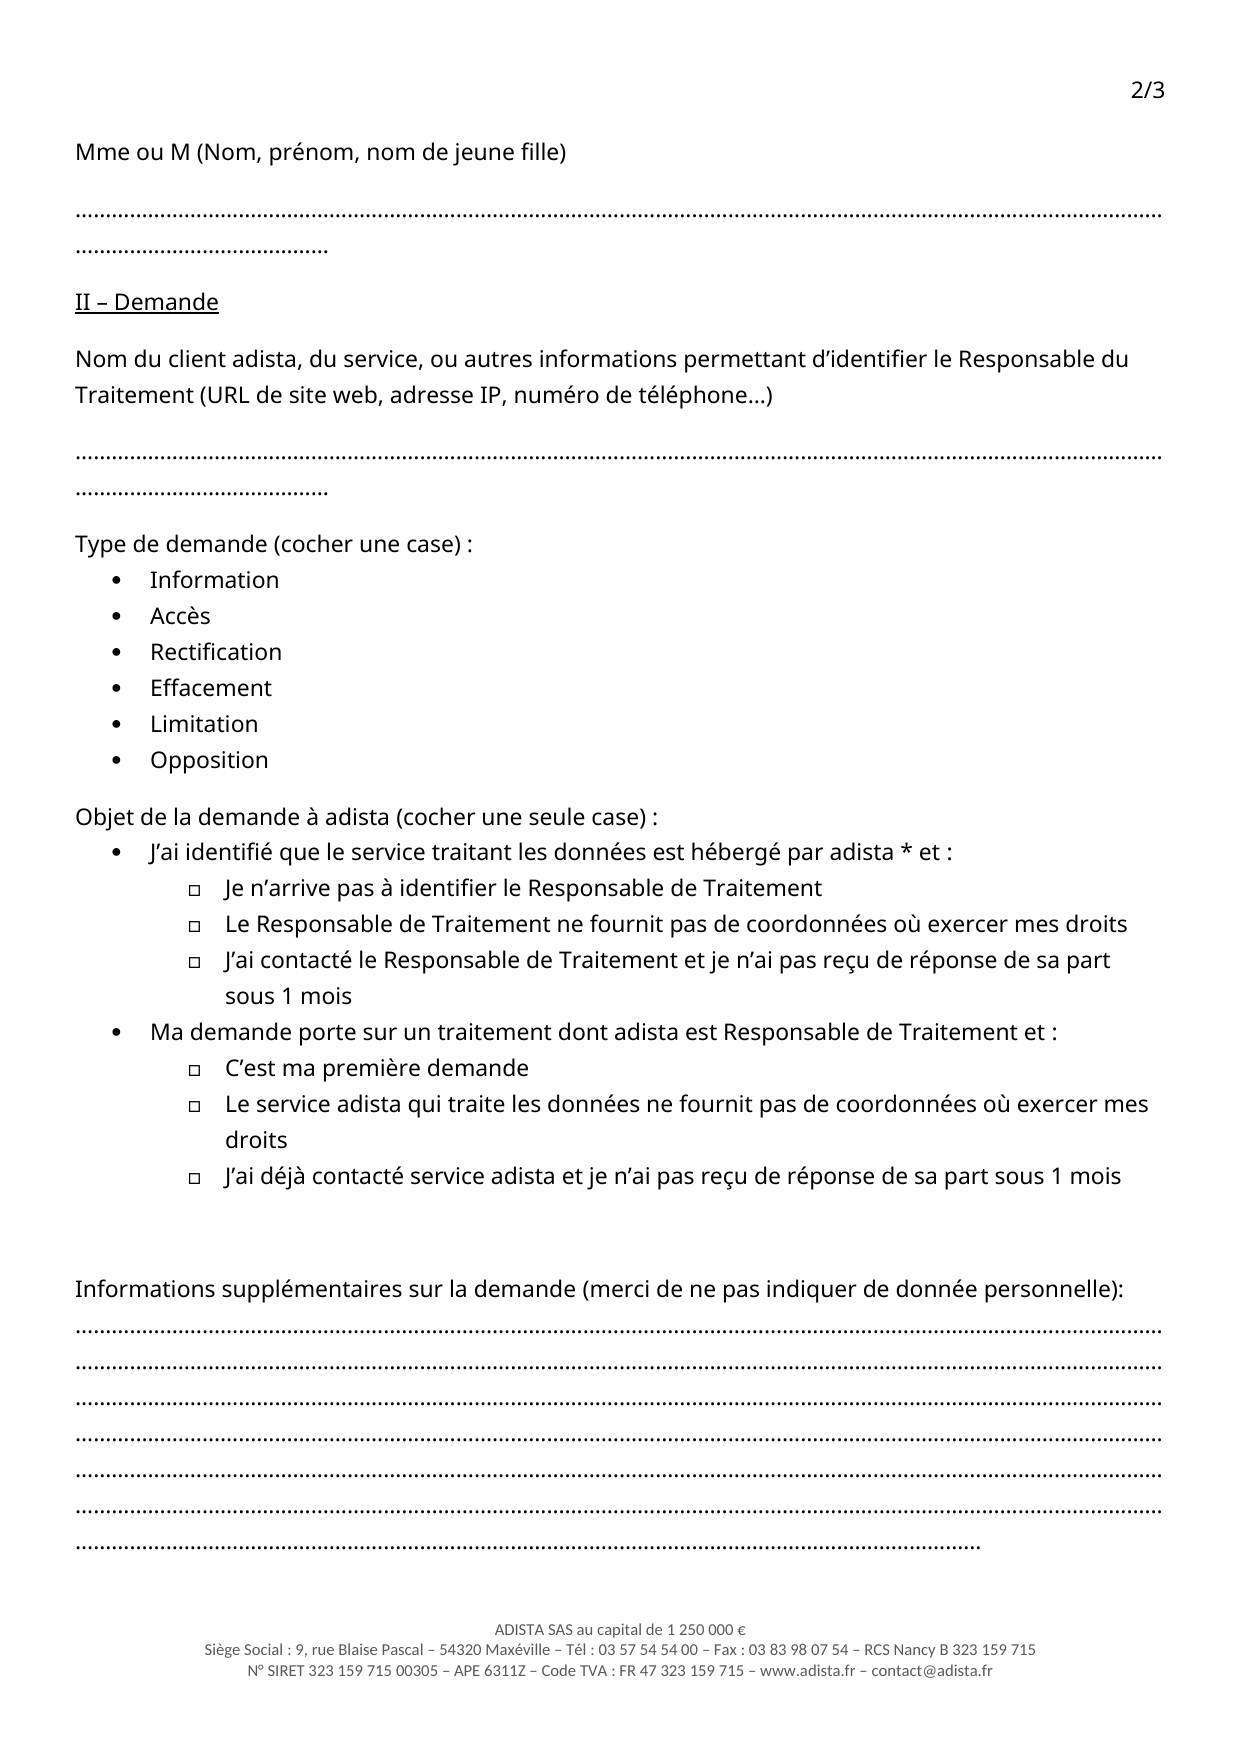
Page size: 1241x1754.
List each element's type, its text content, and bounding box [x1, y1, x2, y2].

text Type de demande (cocher une case) : [75, 528, 1165, 559]
text II – Demande [75, 286, 1165, 317]
list Le service adista qui traite les données ne fournit pas de coordonnées où exercer mes droits [187, 1088, 1165, 1155]
list Information [112, 564, 1165, 595]
list J’ai identifié que le service traitant les données est hébergé par adista * et : [112, 836, 1165, 868]
text …………………………………………………………………………………………………………………………………………………………………………………………………… [75, 193, 1165, 260]
list Effacement [112, 672, 1165, 703]
list Le Responsable de Traitement ne fournit pas de coordonnées où exercer mes droits [187, 908, 1165, 939]
text Mme ou M (Nom, prénom, nom de jeune fille) [75, 136, 1165, 168]
text Informations supplémentaires sur la demande (merci de ne pas indiquer de donnée personnelle): …………………………………………………………………………………………………………………………………………………………………………………………………………………………………………………………………………………………………………………………………………………………………………………………………………………………………………………………………………………………………………………………………………………………………………………………………………………………………………………………………………………………………………………………………………………………………………………………………………………………………………………………………………………………………………………………………………………………………………………………………………………………………………………………………………………………………………………………………… [75, 1273, 1165, 1556]
list J’ai déjà contacté service adista et je n’ai pas reçu de réponse de sa part sous 1 mois [187, 1160, 1165, 1191]
list Accès [112, 600, 1165, 631]
list Limitation [112, 708, 1165, 739]
text Objet de la demande à adista (cocher une seule case) : [75, 800, 1165, 832]
list Opposition [112, 744, 1165, 775]
list Rectification [112, 636, 1165, 667]
text Nom du client adista, du service, ou autres informations permettant d’identifier le Responsable du Traitement (URL de site web, adresse IP, numéro de téléphone…) [75, 343, 1165, 410]
list Ma demande porte sur un traitement dont adista est Responsable de Traitement et : [112, 1016, 1165, 1047]
list C’est ma première demande [187, 1052, 1165, 1083]
text …………………………………………………………………………………………………………………………………………………………………………………………………… [75, 435, 1165, 502]
list J’ai contacté le Responsable de Traitement et je n’ai pas reçu de réponse de sa part sous 1 mois [187, 944, 1165, 1011]
list Je n’arrive pas à identifier le Responsable de Traitement [187, 872, 1165, 903]
